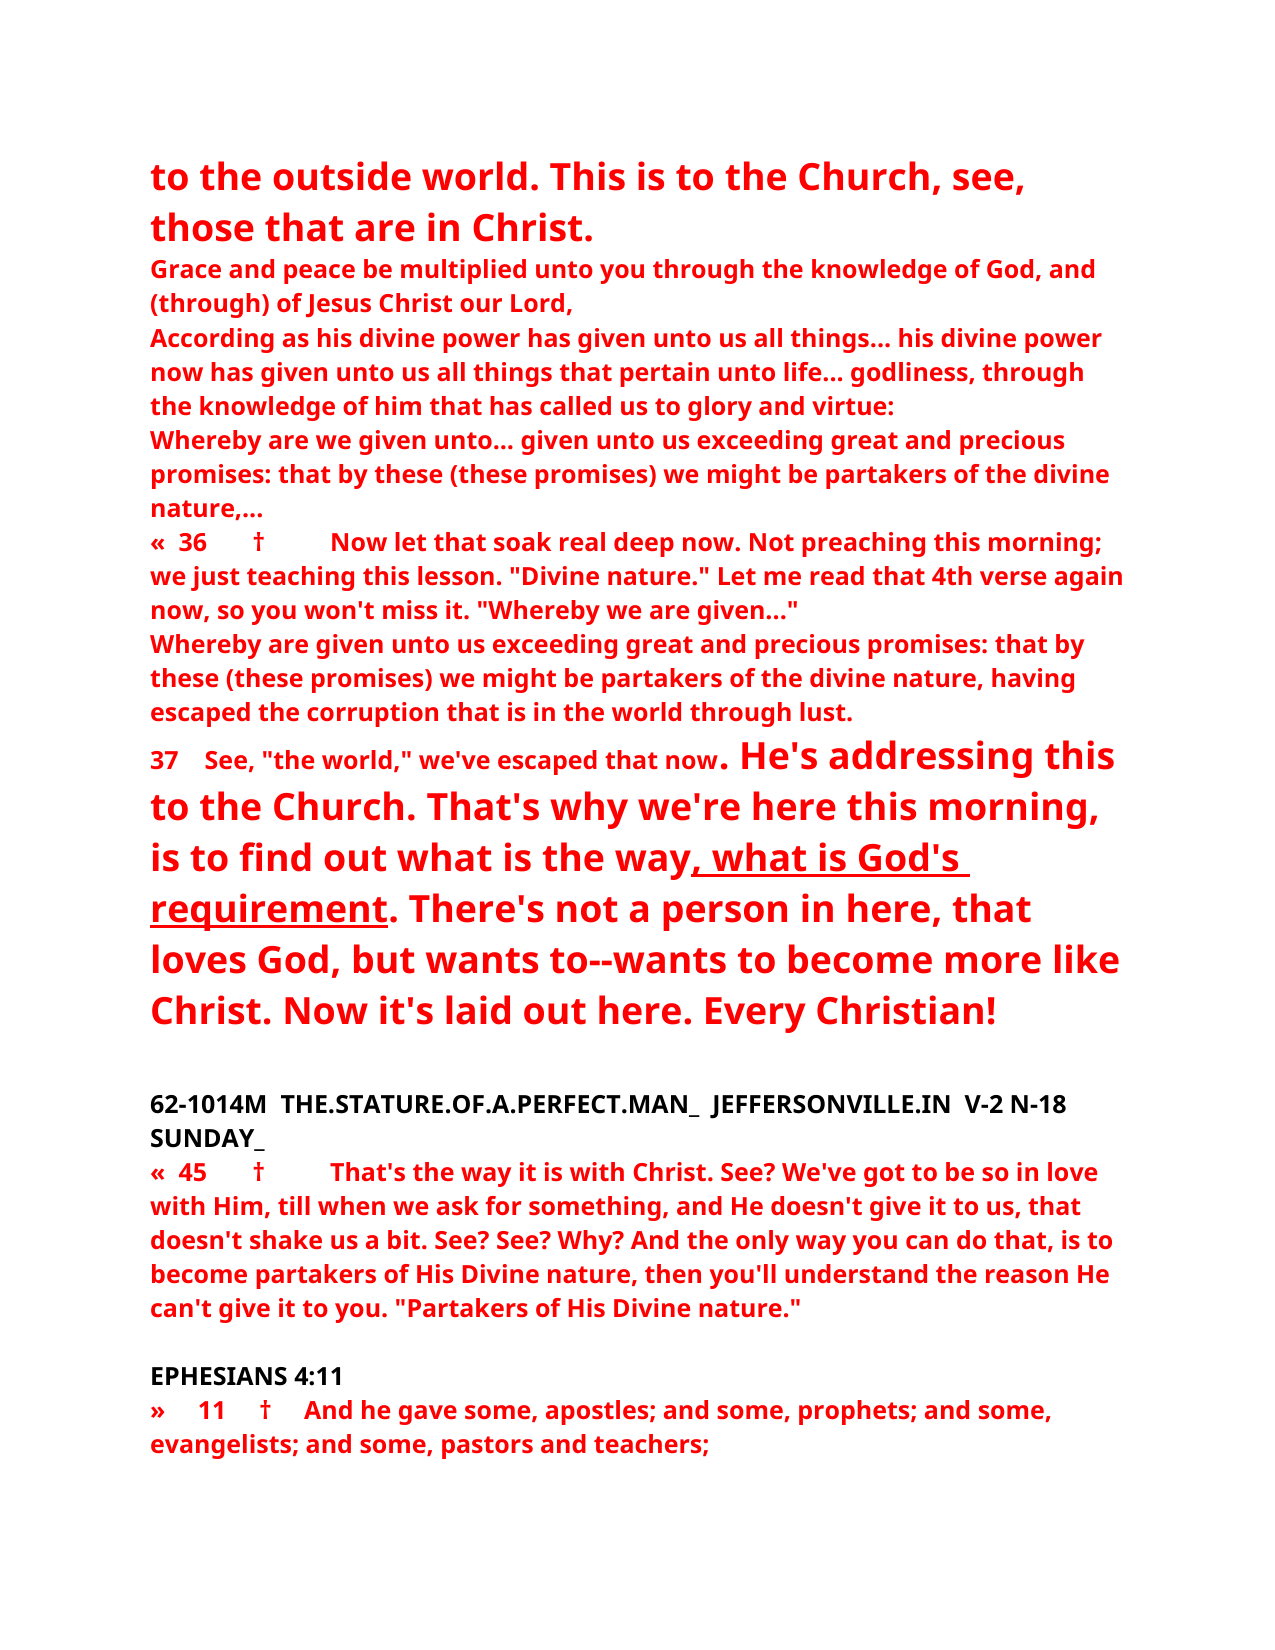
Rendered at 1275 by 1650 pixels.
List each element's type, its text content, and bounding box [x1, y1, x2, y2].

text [150, 150, 1125, 252]
text Whereby are we given unto... given unto us exceeding great and precious promises: that by these (these promises) we might be partakers of the divine nature,... [150, 422, 1125, 524]
text EPHESIANS 4:11 [150, 1359, 1125, 1393]
text » 11 † And he gave some, apostles; and some, prophets; and some, evangelists; and some, pastors and teachers; [150, 1393, 1125, 1461]
text Grace and peace be multiplied unto you through the knowledge of God, and (through) of Jesus Christ our Lord, [150, 252, 1125, 320]
text « 45 † That's the way it is with Christ. See? We've got to be so in love with Him, till when we ask for something, and He doesn't give it to us, that doesn't shake us a bit. See? See? Why? And the only way you can do that, is to become partakers of His Divine nature, then you'll understand the reason He can't give it to you. "Partakers of His Divine nature." [150, 1154, 1125, 1325]
text Whereby are given unto us exceeding great and precious promises: that by these (these promises) we might be partakers of the divine nature, having escaped the corruption that is in the world through lust. [150, 627, 1125, 729]
text « 36 † Now let that soak real deep now. Not preaching this morning; we just teaching this lesson. "Divine nature." Let me read that 4th verse again now, so you won't miss it. "Whereby we are given..." [150, 524, 1125, 627]
text 62-1014M THE.STATURE.OF.A.PERFECT.MAN_ JEFFERSONVILLE.IN V-2 N-18 SUNDAY_ [150, 1086, 1125, 1154]
text According as his divine power has given unto us all things... his divine power now has given unto us all things that pertain unto life... godliness, through the knowledge of him that has called us to glory and virtue: [150, 320, 1125, 422]
text 37 See, "the world," we've escaped that now. He's addressing this to the Church. That's why we're here this morning, is to find out what is the way, what is God's requirement. There's not a person in here, that loves God, but wants to--wants to become more like Christ. Now it's laid out here. Every Christian! [150, 729, 1125, 1035]
